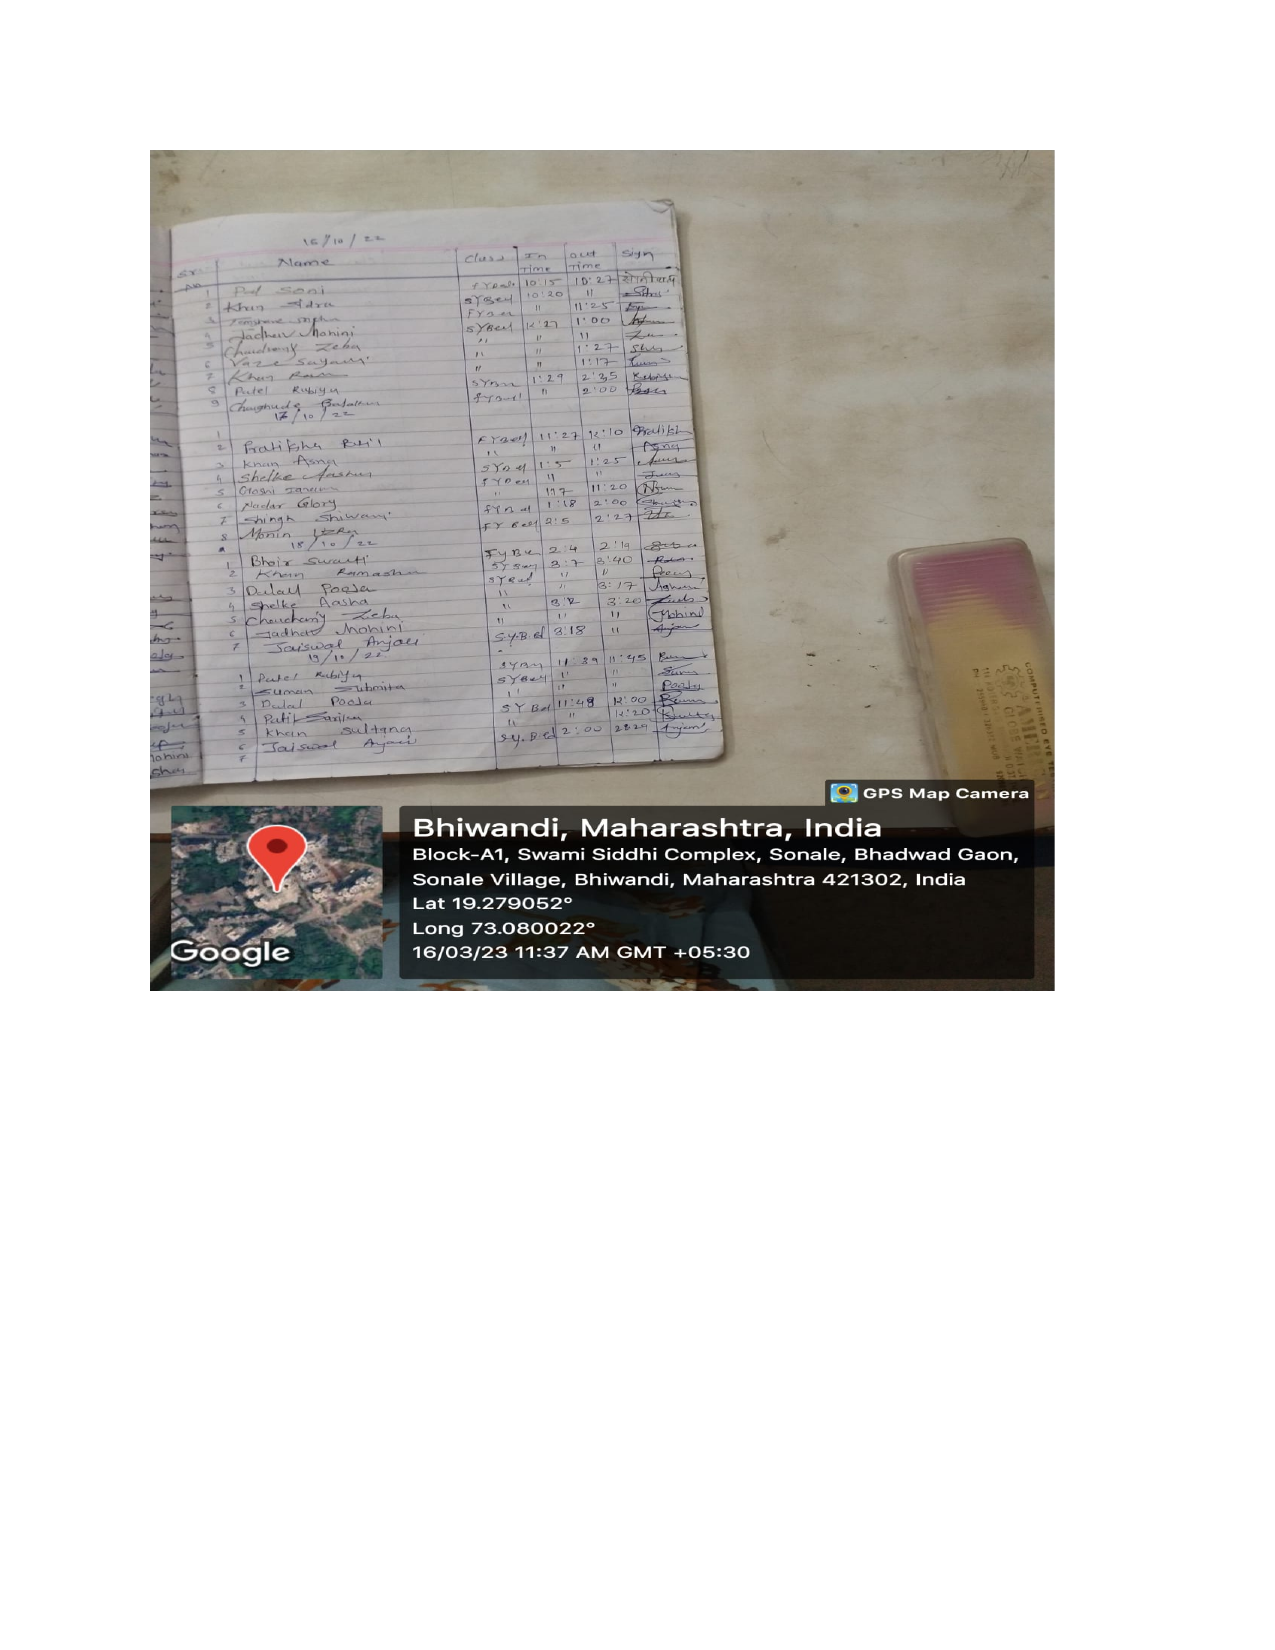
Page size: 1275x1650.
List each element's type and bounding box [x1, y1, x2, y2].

picture [150, 150, 1055, 991]
